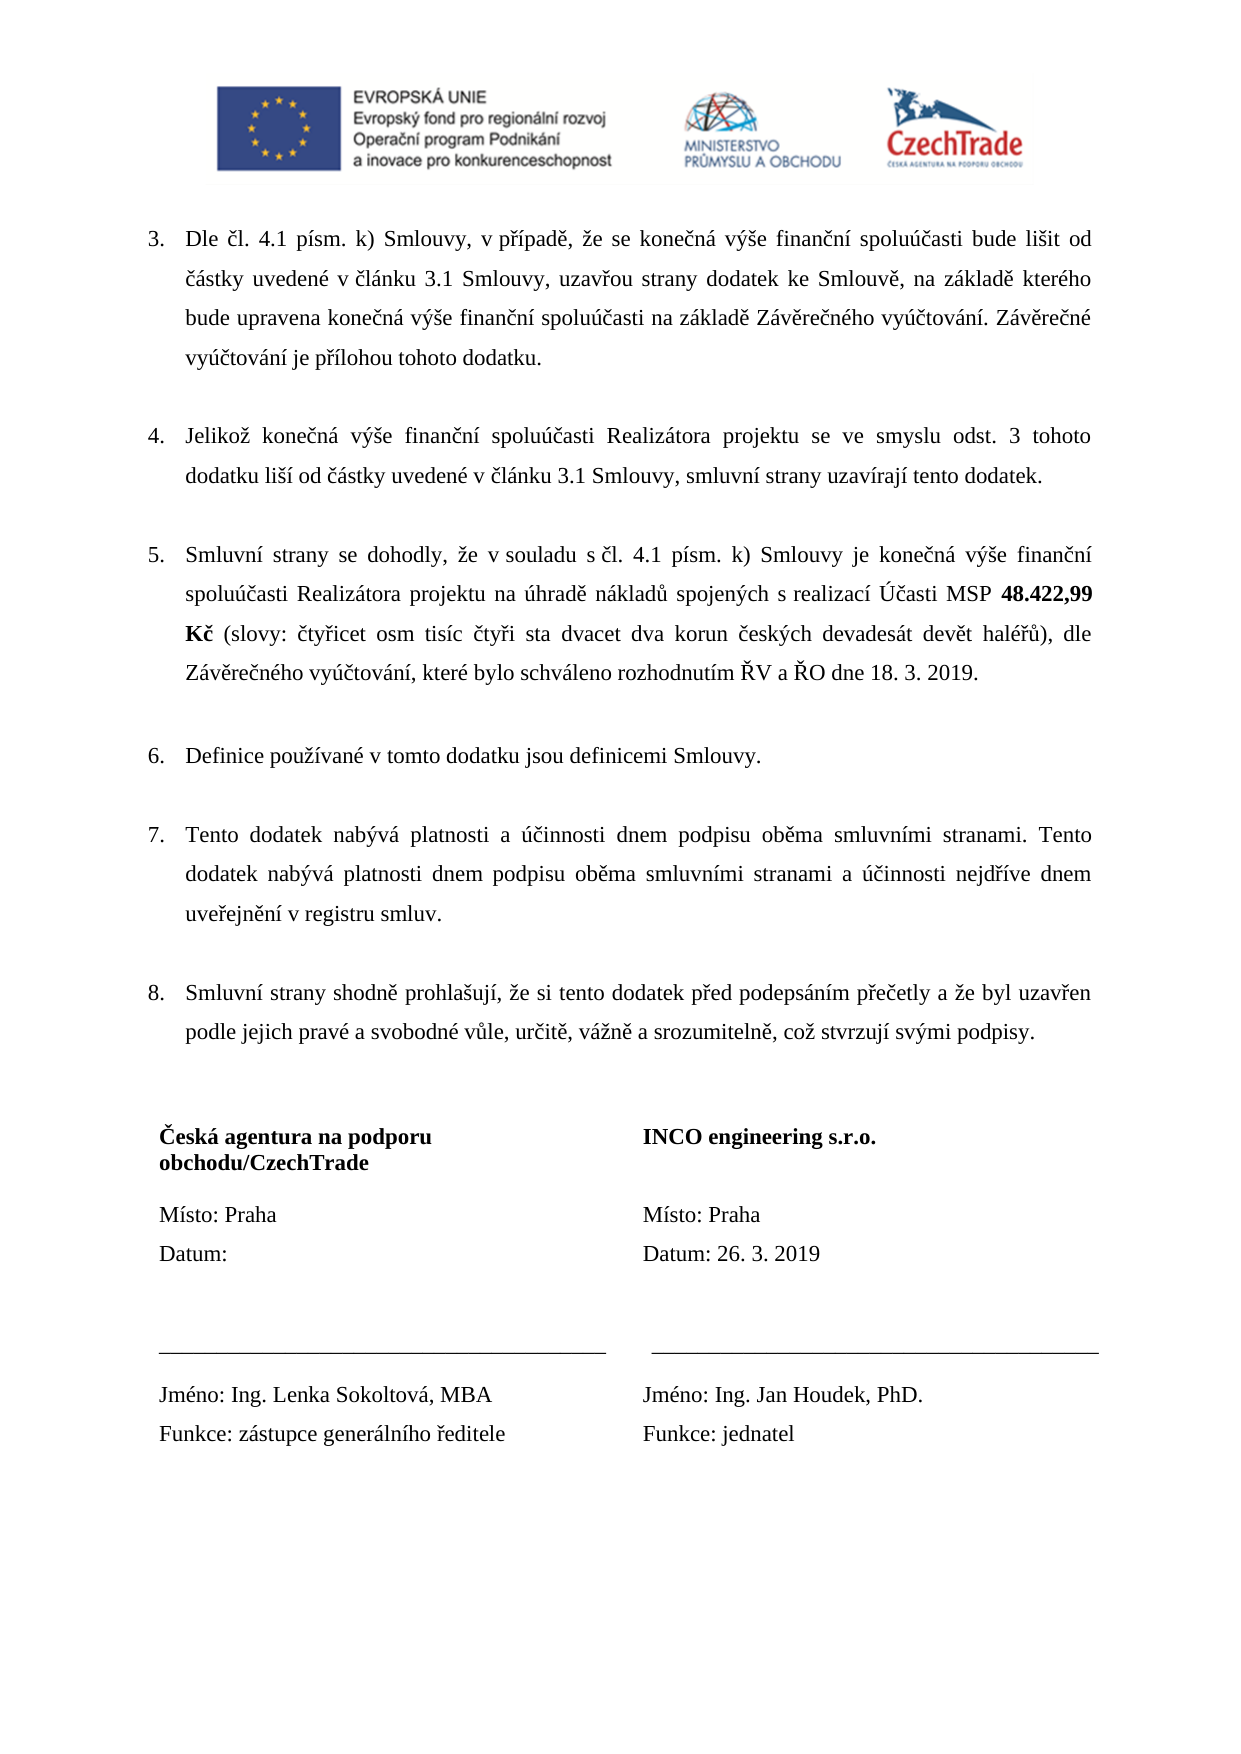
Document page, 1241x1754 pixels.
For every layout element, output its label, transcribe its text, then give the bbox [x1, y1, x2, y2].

list Smluvní strany shodně prohlašují, že si tento dodatek před podepsáním přečetly a že byl uzavřen podle jejich pravé a svobodné vůle, určitě, vážně a srozumitelně, což stvrzují svými podpisy. [148, 979, 1093, 1045]
list Tento dodatek nabývá platnosti a účinnosti dnem podpisu oběma smluvními stranami. Tento dodatek nabývá platnosti dnem podpisu oběma smluvními stranami a účinnosti nejdříve dnem uveřejnění v registru smluv. [148, 821, 1093, 926]
table_cell Místo: Praha Datum: [148, 1188, 631, 1278]
table_header INCO engineering s.r.o. [631, 1111, 1119, 1188]
list Dle čl. 4.1 písm. k) Smlouvy, v případě, že se konečná výše finanční spoluúčasti bude lišit od částky uvedené v článku 3.1 Smlouvy, uzavřou strany dodatek ke Smlouvě, na základě kterého bude upravena konečná výše finanční spoluúčasti na základě Závěrečného vyúčtování. Závěrečné vyúčtování je přílohou tohoto dodatku. [148, 225, 1093, 370]
picture [205, 73, 1035, 186]
table_cell Místo: Praha Datum: 26. 3. 2019 [631, 1188, 1119, 1278]
list Smluvní strany se dohodly, že v souladu s čl. 4.1 písm. k) Smlouvy je konečná výše finanční spoluúčasti Realizátora projektu na úhradě nákladů spojených s realizací Účasti MSP 48.422,99 Kč (slovy: čtyřicet osm tisíc čtyři sta dvacet dva korun českých devadesát devět haléřů), dle Závěrečného vyúčtování, které bylo schváleno rozhodnutím ŘV a ŘO dne 18. 3. 2019. [148, 541, 1093, 686]
table_cell _______________________________________ [148, 1279, 631, 1369]
list Jelikož konečná výše finanční spoluúčasti Realizátora projektu se ve smyslu odst. 3 tohoto dodatku liší od částky uvedené v článku 3.1 Smlouvy, smluvní strany uzavírají tento dodatek. [148, 423, 1093, 488]
table_cell _______________________________________ [631, 1279, 1119, 1369]
list Definice používané v tomto dodatku jsou definicemi Smlouvy. [148, 742, 1093, 768]
table_cell Jméno: Ing. Jan Houdek, PhD. Funkce: jednatel [631, 1369, 1119, 1459]
table_header Česká agentura na podporu obchodu/CzechTrade [148, 1111, 631, 1188]
table_cell Jméno: Ing. Lenka Sokoltová, MBA Funkce: zástupce generálního ředitele [148, 1369, 631, 1459]
